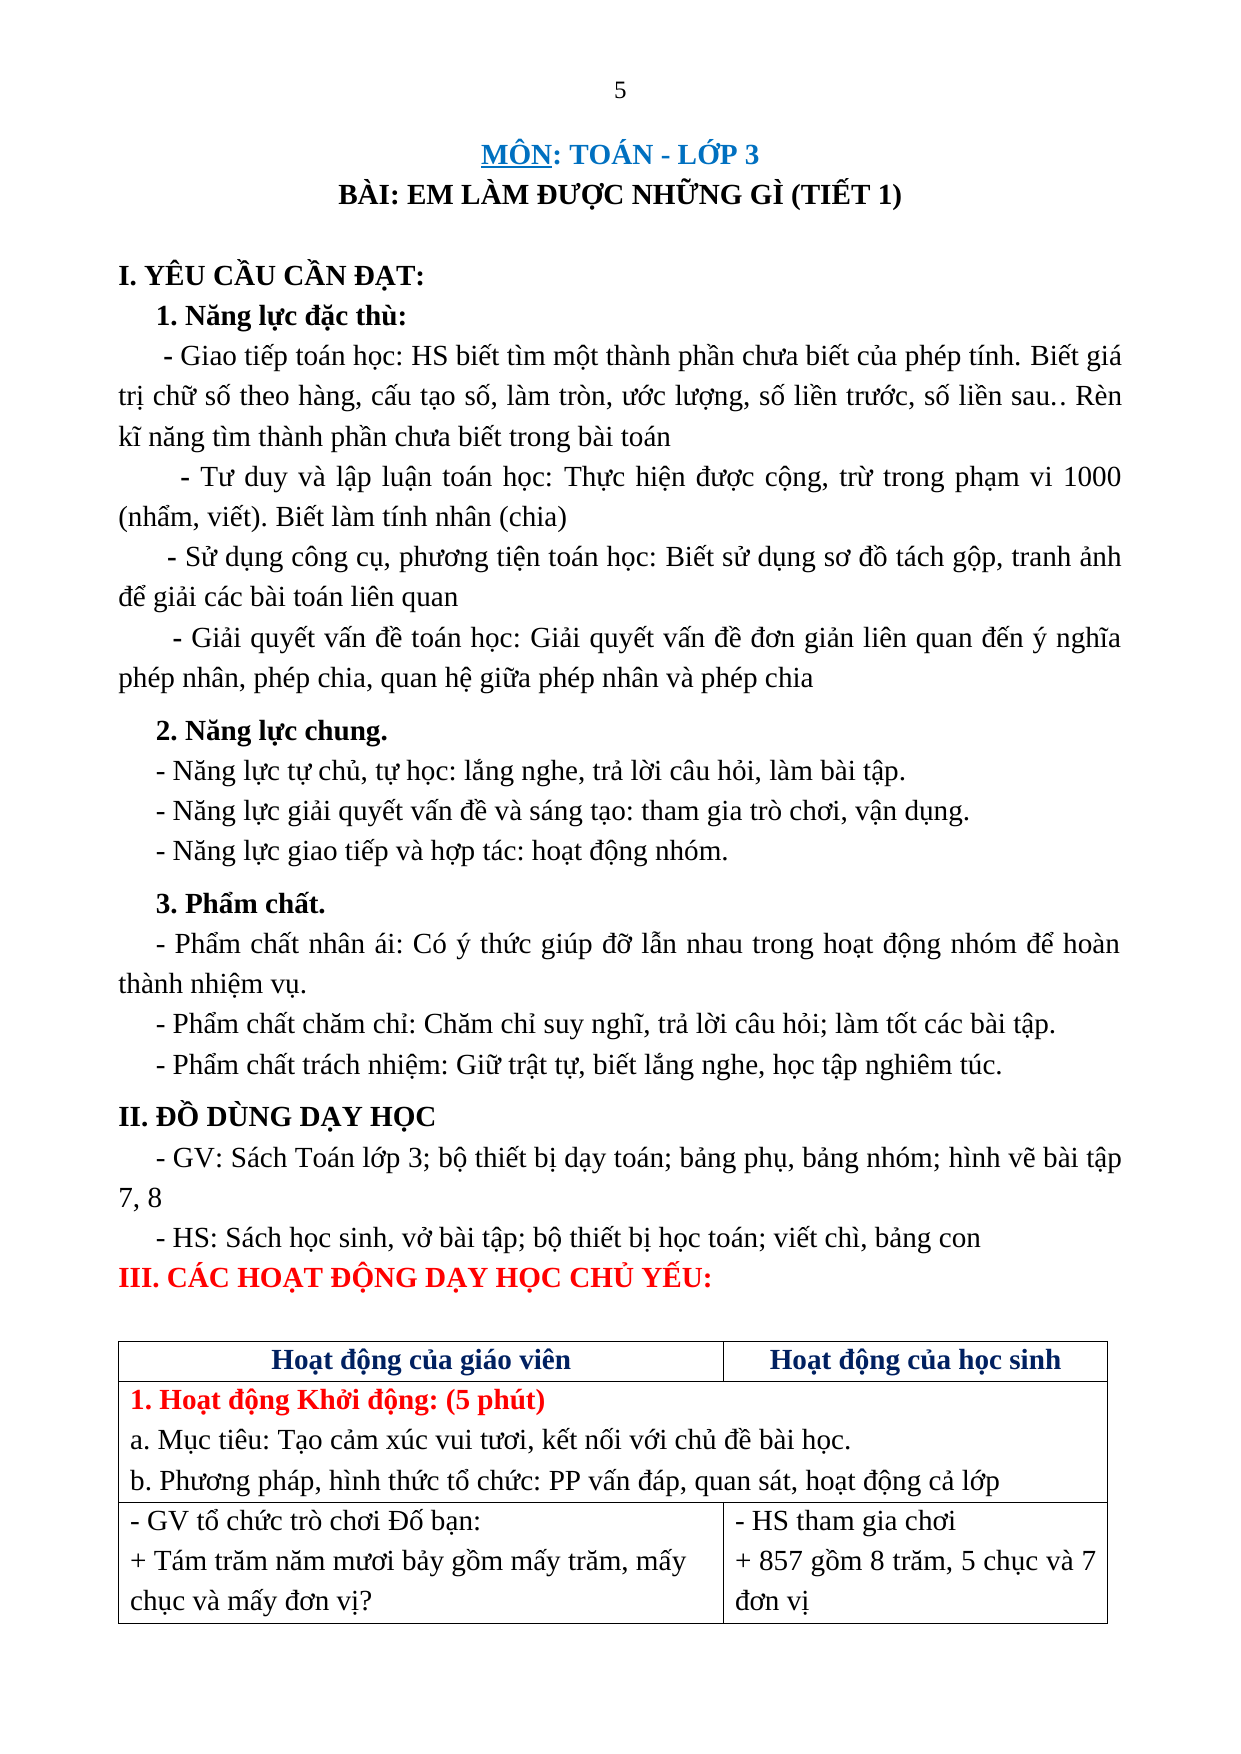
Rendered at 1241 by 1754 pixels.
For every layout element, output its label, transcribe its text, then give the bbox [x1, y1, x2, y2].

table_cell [724, 1503, 1107, 1623]
text I. YÊU CẦU CẦN ĐẠT: [118, 258, 1122, 291]
text - Phẩm chất trách nhiệm: Giữ trật tự, biết lắng nghe, học tập nghiêm túc. [118, 1047, 1122, 1080]
text II. ĐỒ DÙNG DẠY HỌC [118, 1099, 1122, 1133]
text 3. Phẩm chất. [118, 886, 1122, 919]
text BÀI: EM LÀM ĐƯỢC NHỮNG GÌ (TIẾT 1) [118, 177, 1122, 211]
text - Năng lực giao tiếp và hợp tác: hoạt động nhóm. [118, 833, 1122, 867]
text III. CÁC HOẠT ĐỘNG DẠY HỌC CHỦ YẾU: [118, 1260, 1156, 1294]
text MÔN: TOÁN - LỚP 3 [118, 137, 1122, 171]
text - Phẩm chất chăm chỉ: Chăm chỉ suy nghĩ, trả lời câu hỏi; làm tốt các bài tập. [118, 1007, 1122, 1040]
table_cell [119, 1503, 723, 1623]
text - Sử dụng công cụ, phương tiện toán học: Biết sử dụng sơ đồ tách gộp, tranh ảnh để giải các bài toán liên quan [118, 539, 1122, 613]
table_header Hoạt động của học sinh [724, 1342, 1107, 1381]
table_header Hoạt động của giáo viên [119, 1342, 723, 1381]
table_cell 1. Hoạt động Khởi động: (5 phút) a. Mục tiêu: Tạo cảm xúc vui tươi, kết nối với chủ đề bài học. b. Phương pháp, hình thức tổ chức: PP vấn đáp, quan sát, hoạt động cả lớp [119, 1382, 1107, 1502]
text - Giao tiếp toán học: HS biết tìm một thành phần chưa biết của phép tính. Biết giá trị chữ số theo hàng, cấu tạo số, làm tròn, ước lượng, số liền trước, số liền sau.. Rèn kĩ năng tìm thành phần chưa biết trong bài toán [118, 338, 1122, 452]
text - GV: Sách Toán lớp 3; bộ thiết bị dạy toán; bảng phụ, bảng nhóm; hình vẽ bài tập 7, 8 [118, 1140, 1122, 1213]
text - Năng lực tự chủ, tự học: lắng nghe, trả lời câu hỏi, làm bài tập. [118, 753, 1122, 786]
text - Tư duy và lập luận toán học: Thực hiện được cộng, trừ trong phạm vi 1000 (nhẩm, viết). Biết làm tính nhân (chia) [118, 459, 1122, 533]
text - Năng lực giải quyết vấn đề và sáng tạo: tham gia trò chơi, vận dụng. [118, 793, 1122, 827]
text - Phẩm chất nhân ái: Có ý thức giúp đỡ lẫn nhau trong hoạt động nhóm để hoàn thành nhiệm vụ. [118, 926, 1122, 1000]
text 2. Năng lực chung. [118, 713, 1122, 746]
text - HS: Sách học sinh, vở bài tập; bộ thiết bị học toán; viết chì, bảng con [118, 1220, 1122, 1254]
text 1. Năng lực đặc thù: [118, 298, 1122, 332]
text - Giải quyết vấn đề toán học: Giải quyết vấn đề đơn giản liên quan đến ý nghĩa phép nhân, phép chia, quan hệ giữa phép nhân và phép chia [118, 620, 1122, 693]
